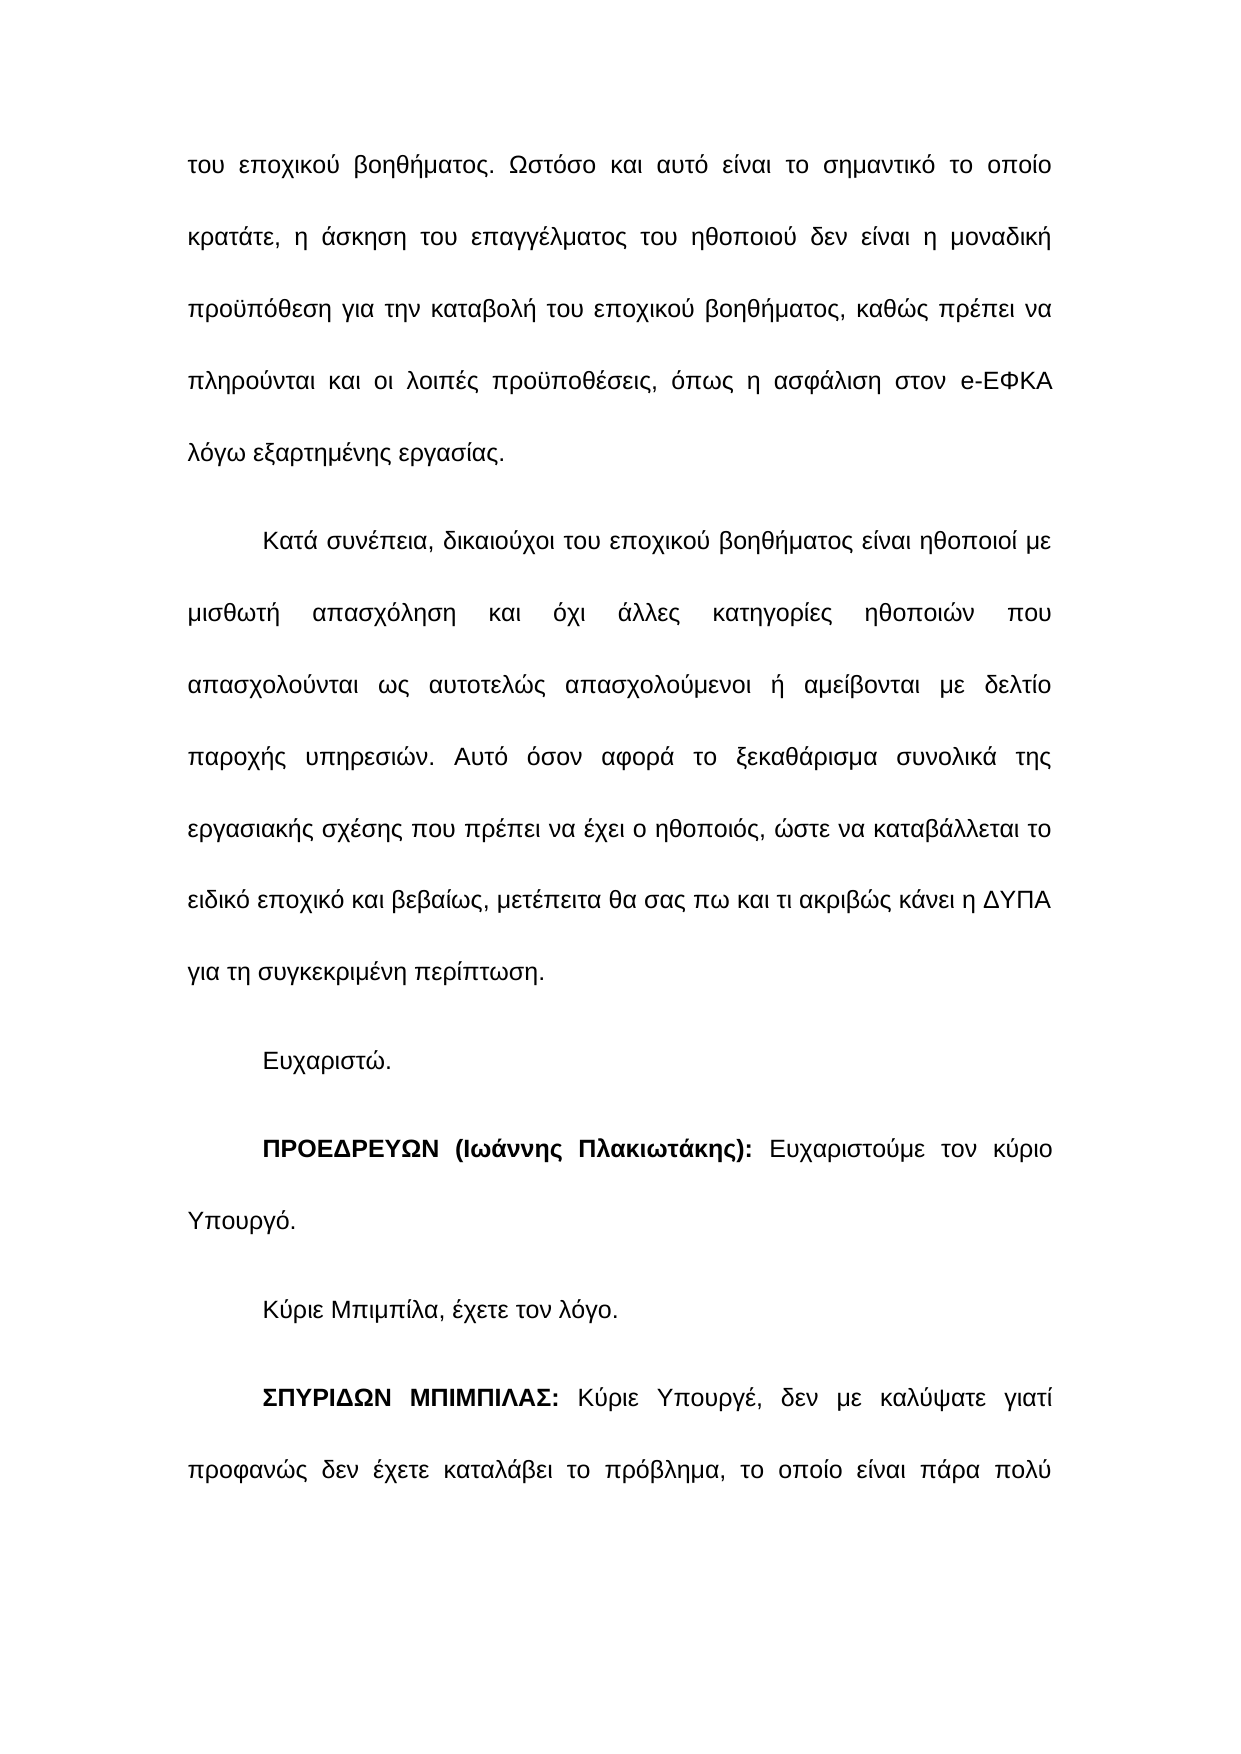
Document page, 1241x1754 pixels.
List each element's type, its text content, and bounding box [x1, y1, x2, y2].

text Ευχαριστώ. [187, 1046, 1053, 1074]
text Κατά συνέπεια, δικαιούχοι του εποχικού βοηθήματος είναι ηθοποιοί με μισθωτή απασχόληση και όχι άλλες κατηγορίες ηθοποιών που απασχολούνται ως αυτοτελώς απασχολούμενοι ή αμείβονται με δελτίο παροχής υπηρεσιών. Αυτό όσον αφορά το ξεκαθάρισμα συνολικά της εργασιακής σχέσης που πρέπει να έχει ο ηθοποιός, ώστε να καταβάλλεται το ειδικό εποχικό και βεβαίως, μετέπειτα θα σας πω και τι ακριβώς κάνει η ΔΥΠΑ για τη συγκεκριμένη περίπτωση. [187, 526, 1053, 986]
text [187, 150, 1053, 466]
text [187, 1383, 1053, 1484]
text ΠΡΟΕΔΡΕΥΩΝ (Ιωάννης Πλακιωτάκης): Ευχαριστούμε τον κύριο Υπουργό. [187, 1134, 1053, 1235]
text Κύριε Μπιμπίλα, έχετε τον λόγο. [187, 1295, 1053, 1323]
